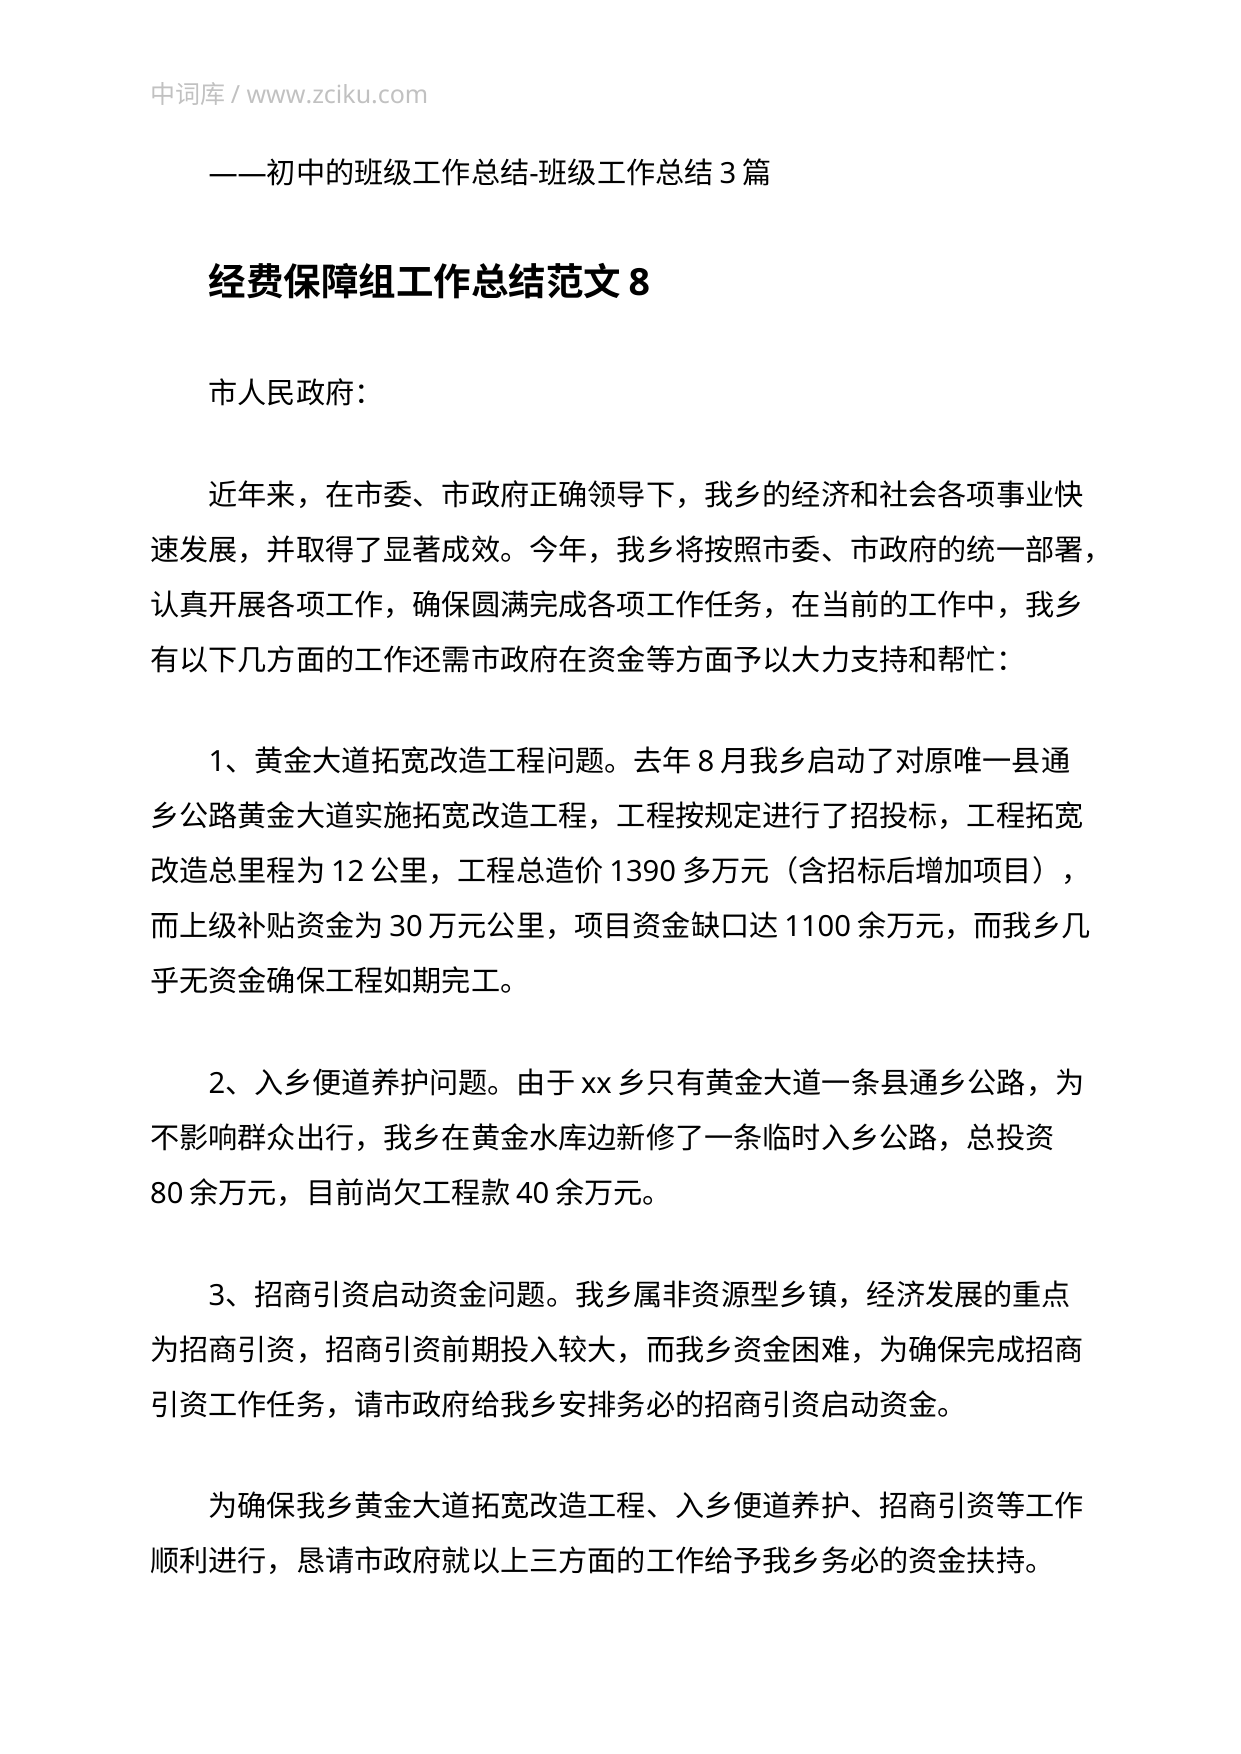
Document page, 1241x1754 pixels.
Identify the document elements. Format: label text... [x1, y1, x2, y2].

text 1、黄金大道拓宽改造工程问题。去年8月我乡启动了对原唯一县通乡公路黄金大道实施拓宽改造工程，工程按规定进行了招投标，工程拓宽改造总里程为12公里，工程总造价1390多万元（含招标后增加项目），而上级补贴资金为30万元公里，项目资金缺口达1100余万元，而我乡几乎无资金确保工程如期完工。 [150, 738, 1090, 1000]
text 市人民政府： [150, 369, 1090, 412]
text 经费保障组工作总结范文8 [150, 252, 1090, 306]
text 2、入乡便道养护问题。由于xx乡只有黄金大道一条县通乡公路，为不影响群众出行，我乡在黄金水库边新修了一条临时入乡公路，总投资80余万元，目前尚欠工程款40余万元。 [150, 1059, 1090, 1212]
text 近年来，在市委、市政府正确领导下，我乡的经济和社会各项事业快速发展，并取得了显著成效。今年，我乡将按照市委、市政府的统一部署，认真开展各项工作，确保圆满完成各项工作任务，在当前的工作中，我乡有以下几方面的工作还需市政府在资金等方面予以大力支持和帮忙： [150, 471, 1090, 678]
text 3、招商引资启动资金问题。我乡属非资源型乡镇，经济发展的重点为招商引资，招商引资前期投入较大，而我乡资金困难，为确保完成招商引资工作任务，请市政府给我乡安排务必的招商引资启动资金。 [150, 1271, 1090, 1423]
text ——初中的班级工作总结-班级工作总结3篇 [150, 150, 1090, 192]
text 为确保我乡黄金大道拓宽改造工程、入乡便道养护、招商引资等工作顺利进行，恳请市政府就以上三方面的工作给予我乡务必的资金扶持。 [150, 1483, 1090, 1580]
